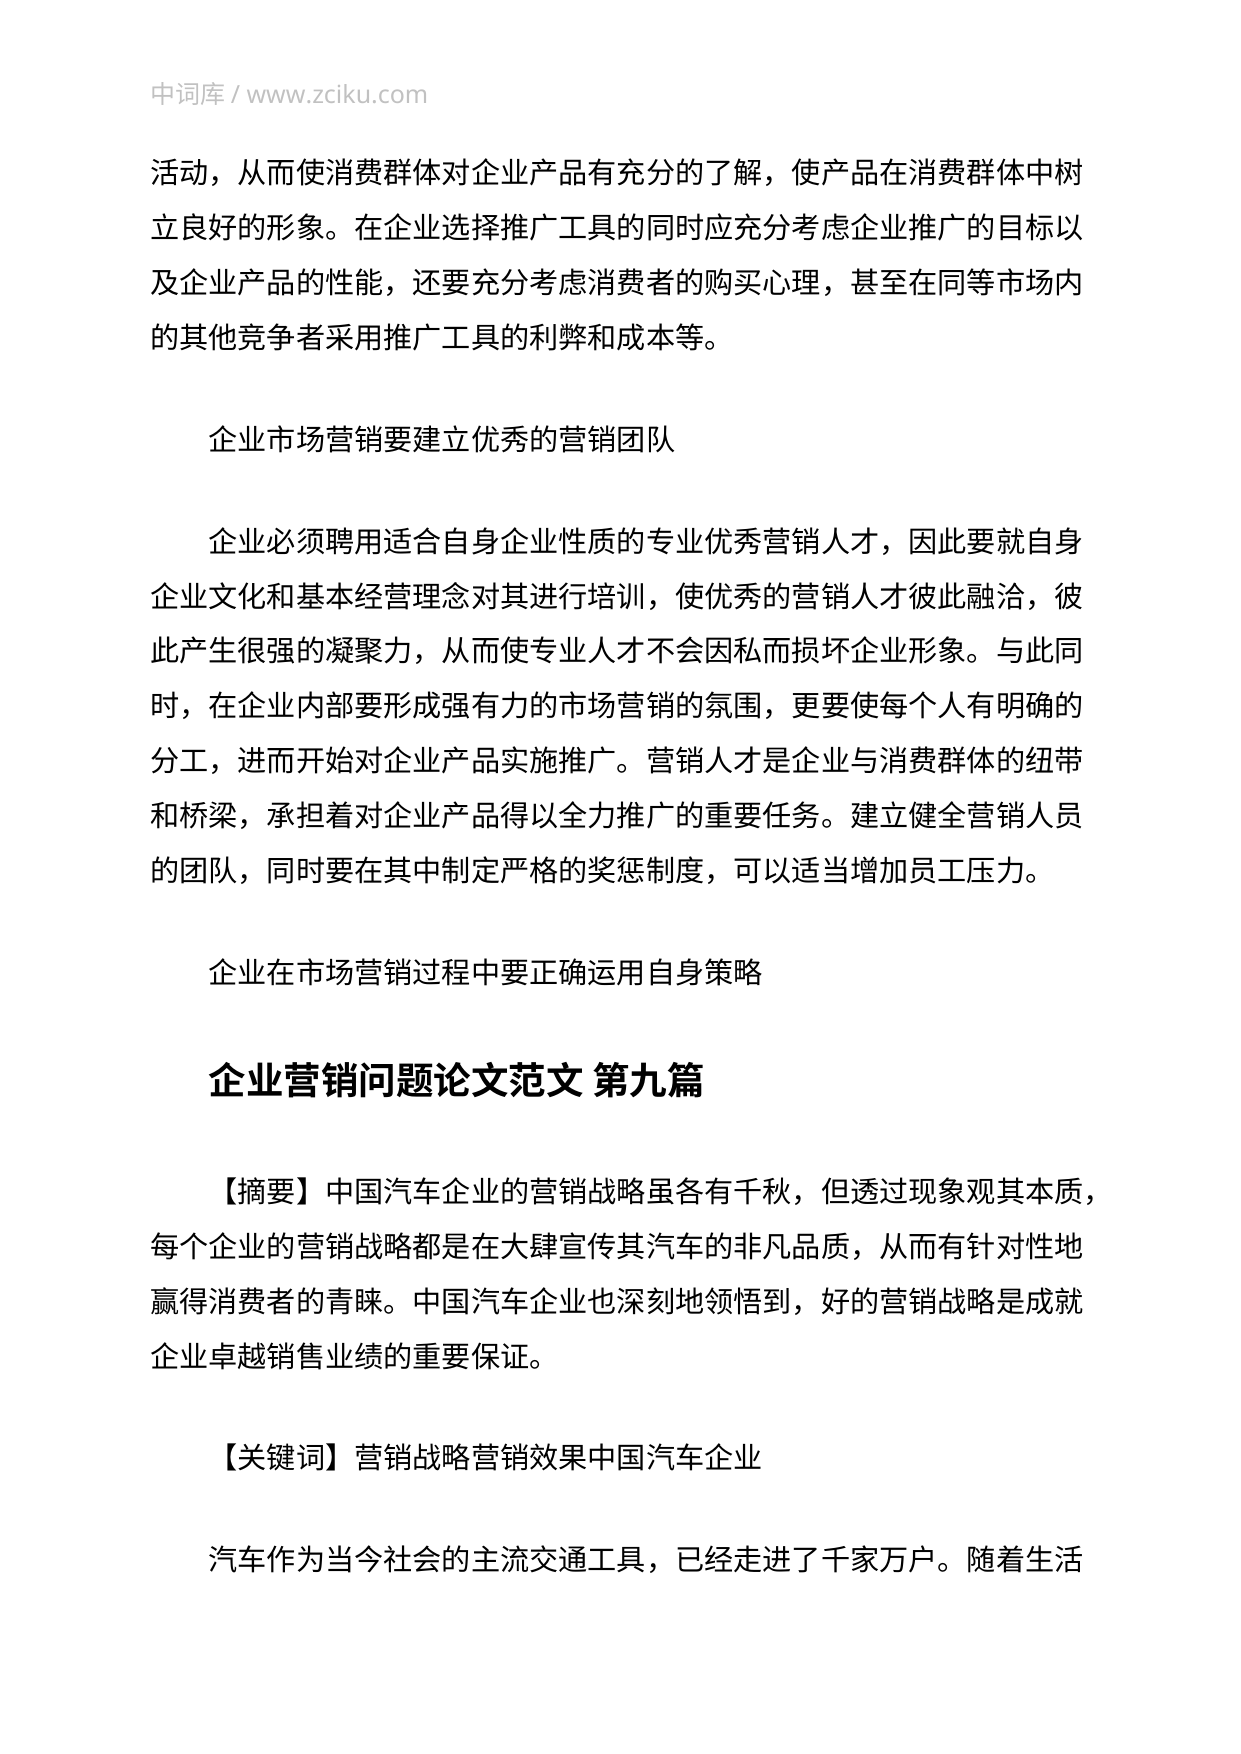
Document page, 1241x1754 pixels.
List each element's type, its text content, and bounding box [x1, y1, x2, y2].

text 企业在市场营销过程中要正确运用自身策略 [150, 949, 1090, 992]
text 企业市场营销要建立优秀的营销团队 [150, 416, 1090, 459]
text 企业营销问题论文范文 第九篇 [150, 1051, 1090, 1105]
text 【关键词】营销战略营销效果中国汽车企业 [150, 1435, 1090, 1477]
text 企业必须聘用适合自身企业性质的专业优秀营销人才，因此要就自身企业文化和基本经营理念对其进行培训，使优秀的营销人才彼此融洽，彼此产生很强的凝聚力，从而使专业人才不会因私而损坏企业形象。与此同时，在企业内部要形成强有力的市场营销的氛围，更要使每个人有明确的分工，进而开始对企业产品实施推广。营销人才是企业与消费群体的纽带和桥梁，承担着对企业产品得以全力推广的重要任务。建立健全营销人员的团队，同时要在其中制定严格的奖惩制度，可以适当增加员工压力。 [150, 518, 1090, 890]
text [150, 1537, 1090, 1579]
text 【摘要】中国汽车企业的营销战略虽各有千秋，但透过现象观其本质，每个企业的营销战略都是在大肆宣传其汽车的非凡品质，从而有针对性地赢得消费者的青睐。中国汽车企业也深刻地领悟到，好的营销战略是成就企业卓越销售业绩的重要保证。 [150, 1168, 1090, 1376]
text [150, 150, 1090, 357]
